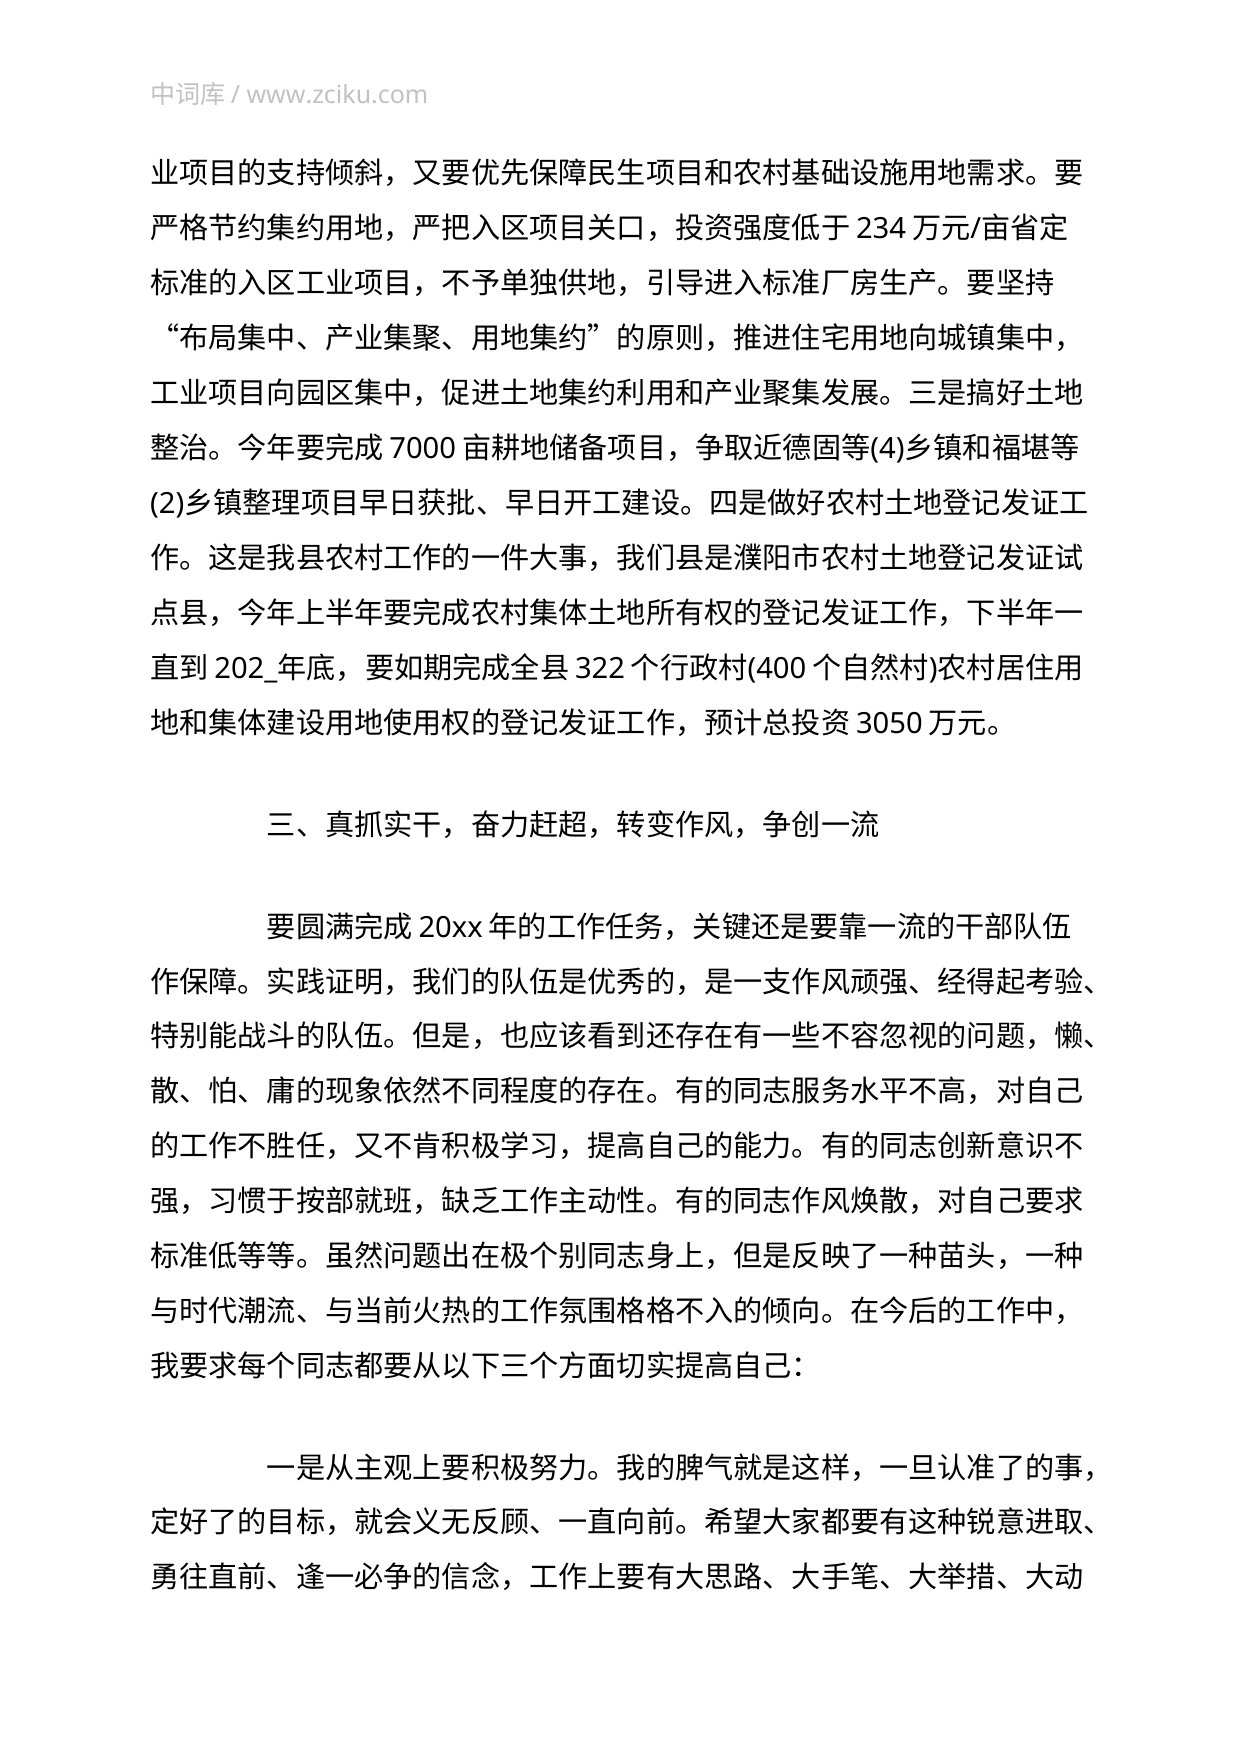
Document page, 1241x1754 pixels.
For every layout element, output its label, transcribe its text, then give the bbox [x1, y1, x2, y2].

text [150, 1444, 1090, 1596]
text 要圆满完成20xx年的工作任务，关键还是要靠一流的干部队伍作保障。实践证明，我们的队伍是优秀的，是一支作风顽强、经得起考验、特别能战斗的队伍。但是，也应该看到还存在有一些不容忽视的问题，懒、散、怕、庸的现象依然不同程度的存在。有的同志服务水平不高，对自己的工作不胜任，又不肯积极学习，提高自己的能力。有的同志创新意识不强，习惯于按部就班，缺乏工作主动性。有的同志作风焕散，对自己要求标准低等等。虽然问题出在极个别同志身上，但是反映了一种苗头，一种与时代潮流、与当前火热的工作氛围格格不入的倾向。在今后的工作中，我要求每个同志都要从以下三个方面切实提高自己： [150, 903, 1090, 1385]
text 三、真抓实干，奋力赶超，转变作风，争创一流 [150, 801, 1090, 844]
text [150, 150, 1090, 742]
